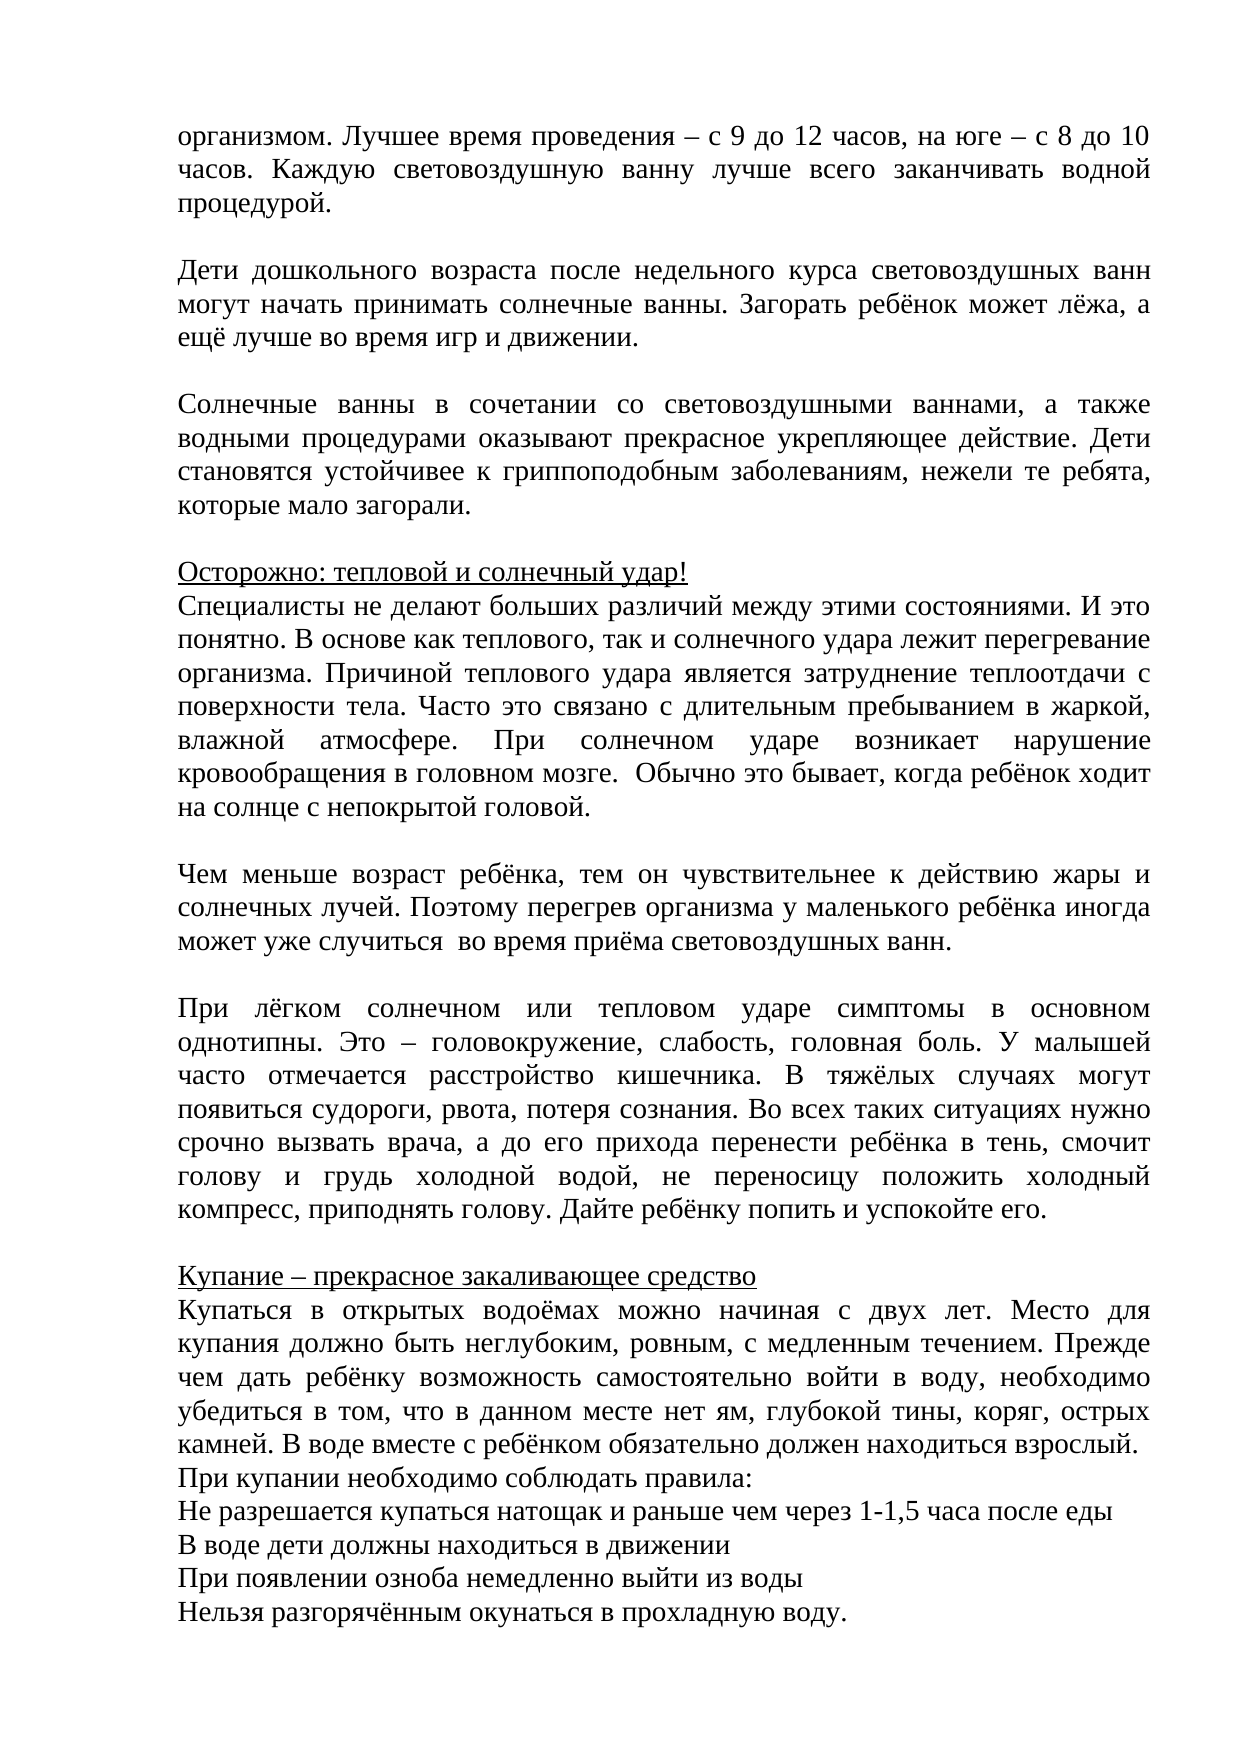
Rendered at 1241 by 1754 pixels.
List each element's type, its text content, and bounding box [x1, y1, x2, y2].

text Купаться в открытых водоёмах можно начиная с двух лет. Место для купания должно быть неглубоким, ровным, с медленным течением. Прежде чем дать ребёнку возможность самостоятельно войти в воду, необходимо убедиться в том, что в данном месте нет ям, глубокой тины, коряг, острых камней. В воде вместе с ребёнком обязательно должен находиться взрослый. [177, 1292, 1152, 1460]
text Чем меньше возраст ребёнка, тем он чувствительнее к действию жары и солнечных лучей. Поэтому перегрев организма у маленького ребёнка иногда может уже случиться во время приёма световоздушных ванн. [177, 856, 1152, 957]
text При лёгком солнечном или тепловом ударе симптомы в основном однотипны. Это – головокружение, слабость, головная боль. У малышей часто отмечается расстройство кишечника. В тяжёлых случаях могут появиться судороги, рвота, потеря сознания. Во всех таких ситуациях нужно срочно вызвать врача, а до его прихода перенести ребёнка в тень, смочит голову и грудь холодной водой, не переносицу положить холодный компресс, приподнять голову. Дайте ребёнку попить и успокойте его. [177, 990, 1152, 1225]
text Осторожно: тепловой и солнечный удар! [177, 554, 1152, 588]
text При появлении озноба немедленно выйти из воды [177, 1560, 1152, 1594]
text Не разрешается купаться натощак и раньше чем через 1-1,5 часа после еды [177, 1493, 1152, 1527]
text В воде дети должны находиться в движении [177, 1527, 1152, 1560]
text Солнечные ванны в сочетании со световоздушными ваннами, а также водными процедурами оказывают прекрасное укрепляющее действие. Дети становятся устойчивее к гриппоподобным заболеваниям, нежели те ребята, которые мало загорали. [177, 386, 1152, 521]
text Купание – прекрасное закаливающее средство [177, 1258, 1152, 1292]
text Нельзя разгорячённым окунаться в прохладную воду. [177, 1594, 1152, 1627]
text При купании необходимо соблюдать правила: [177, 1460, 1152, 1493]
text Дети дошкольного возраста после недельного курса световоздушных ванн могут начать принимать солнечные ванны. Загорать ребёнок может лёжа, а ещё лучше во время игр и движении. [177, 252, 1152, 353]
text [177, 118, 1152, 219]
text Специалисты не делают больших различий между этими состояниями. И это понятно. В основе как теплового, так и солнечного удара лежит перегревание организма. Причиной теплового удара является затруднение теплоотдачи с поверхности тела. Часто это связано с длительным пребыванием в жаркой, влажной атмосфере. При солнечном ударе возникает нарушение кровообращения в головном мозге. Обычно это бывает, когда ребёнок ходит на солнце с непокрытой головой. [177, 588, 1152, 822]
